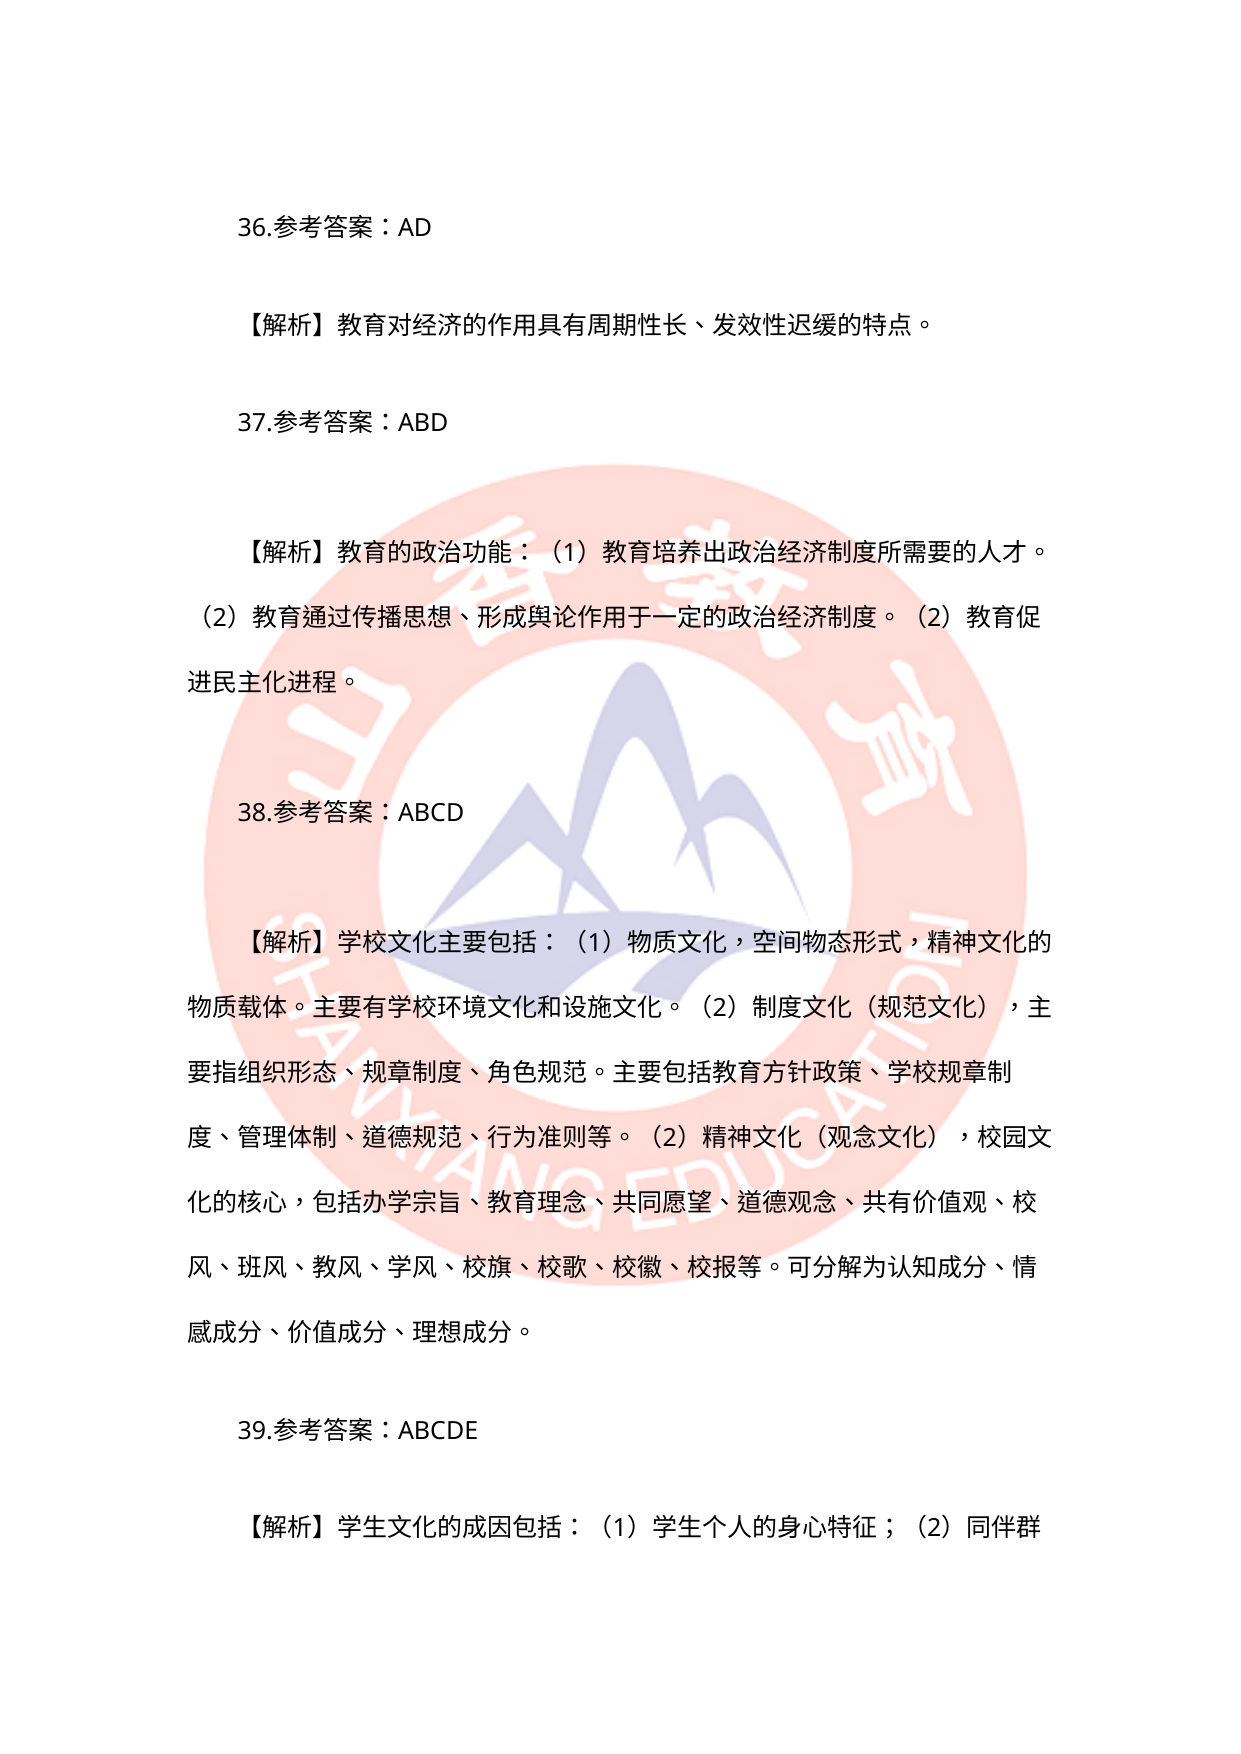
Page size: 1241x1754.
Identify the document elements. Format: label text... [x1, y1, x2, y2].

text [187, 1494, 1053, 1559]
text 36.参考答案：AD [187, 194, 1053, 259]
text 【解析】学校文化主要包括：（1）物质文化，空间物态形式，精神文化的物质载体。主要有学校环境文化和设施文化。（2）制度文化（规范文化），主要指组织形态、规章制度、角色规范。主要包括教育方针政策、学校规章制度、管理体制、道德规范、行为准则等。（2）精神文化（观念文化），校园文化的核心，包括办学宗旨、教育理念、共同愿望、道德观念、共有价值观、校风、班风、教风、学风、校旗、校歌、校徽、校报等。可分解为认知成分、情感成分、价值成分、理想成分。 [187, 909, 1053, 1364]
text 【解析】教育的政治功能：（1）教育培养出政治经济制度所需要的人才。（2）教育通过传播思想、形成舆论作用于一定的政治经济制度。（2）教育促进民主化进程。 [187, 519, 1053, 714]
text 【解析】教育对经济的作用具有周期性长、发效性迟缓的特点。 [187, 292, 1053, 357]
text 37.参考答案：ABD [187, 389, 1053, 454]
text 38.参考答案：ABCD [187, 779, 1053, 844]
text 39.参考答案：ABCDE [187, 1397, 1053, 1462]
